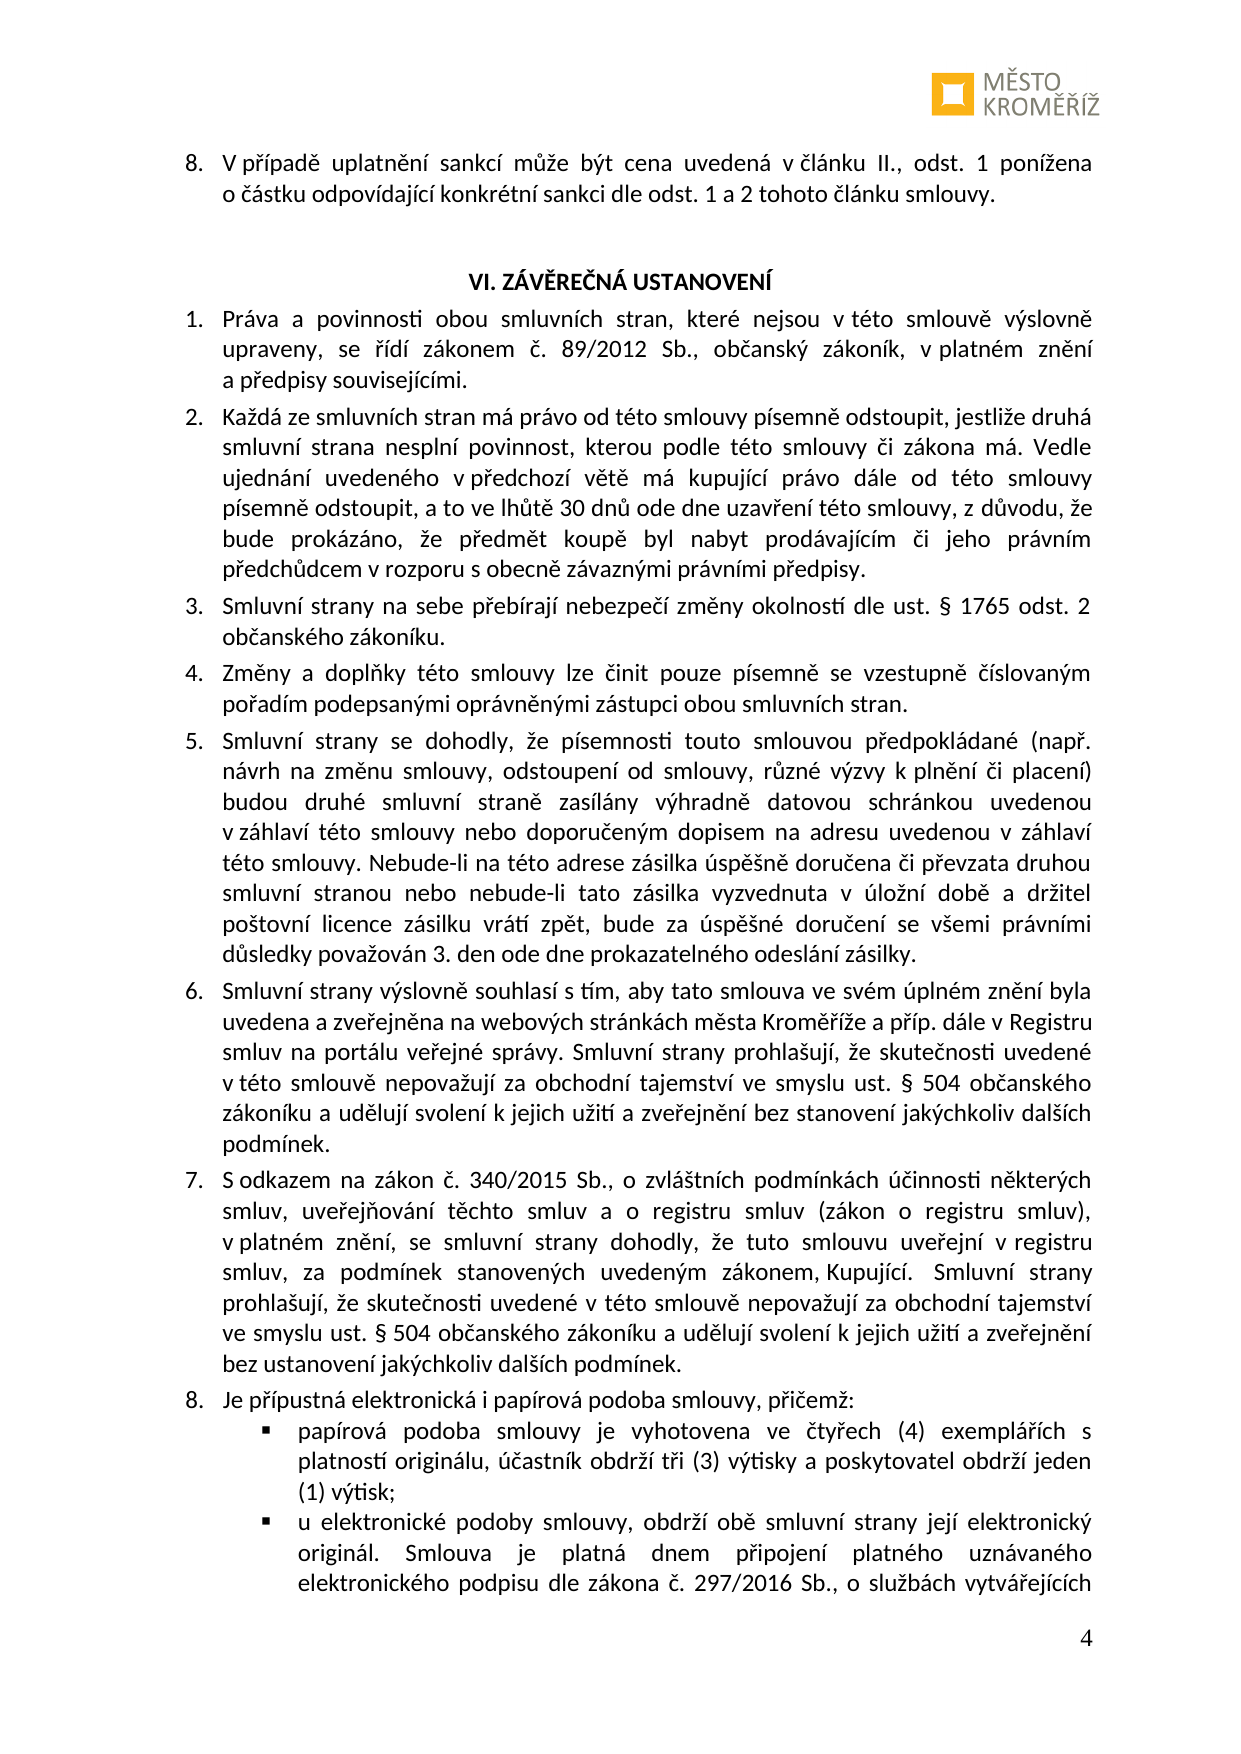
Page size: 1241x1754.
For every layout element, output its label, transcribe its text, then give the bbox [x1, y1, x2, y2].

text VI. ZÁVĚREČNÁ USTANOVENÍ [148, 266, 1093, 297]
list Smluvní strany na sebe přebírají nebezpečí změny okolností dle ust. § 1765 odst. 2 občanského zákoníku. [185, 590, 1093, 651]
list Je přípustná elektronická i papírová podoba smlouvy, přičemž: [185, 1384, 1093, 1415]
list Práva a povinnosti obou smluvních stran, které nejsou v této smlouvě výslovně upraveny, se řídí zákonem č. 89/2012 Sb., občanský zákoník, v platném znění a předpisy souvisejícími. [185, 303, 1093, 394]
list Smluvní strany se dohodly, že písemnosti touto smlouvou předpokládané (např. návrh na změnu smlouvy, odstoupení od smlouvy, různé výzvy k plnění či placení) budou druhé smluvní straně zasílány výhradně datovou schránkou uvedenou v záhlaví této smlouvy nebo doporučeným dopisem na adresu uvedenou v záhlaví této smlouvy. Nebude-li na této adrese zásilka úspěšně doručena či převzata druhou smluvní stranou nebo nebude-li tato zásilka vyzvednuta v úložní době a držitel poštovní licence zásilku vrátí zpět, bude za úspěšné doručení se všemi právními důsledky považován 3. den ode dne prokazatelného odeslání zásilky. [185, 725, 1093, 969]
picture [926, 61, 1107, 128]
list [260, 1507, 1093, 1598]
list papírová podoba smlouvy je vyhotovena ve čtyřech (4) exemplářích s platností originálu, účastník obdrží tři (3) výtisky a poskytovatel obdrží jeden (1) výtisk; [260, 1415, 1093, 1507]
list Každá ze smluvních stran má právo od této smlouvy písemně odstoupit, jestliže druhá smluvní strana nesplní povinnost, kterou podle této smlouvy či zákona má. Vedle ujednání uvedeného v předchozí větě má kupující právo dále od této smlouvy písemně odstoupit, a to ve lhůtě 30 dnů ode dne uzavření této smlouvy, z důvodu, že bude prokázáno, že předmět koupě byl nabyt prodávajícím či jeho právním předchůdcem v rozporu s obecně závaznými právními předpisy. [185, 401, 1093, 584]
list V případě uplatnění sankcí může být cena uvedená v článku II., odst. 1 ponížena o částku odpovídající konkrétní sankci dle odst. 1 a 2 tohoto článku smlouvy. [185, 148, 1093, 209]
list Smluvní strany výslovně souhlasí s tím, aby tato smlouva ve svém úplném znění byla uvedena a zveřejněna na webových stránkách města Kroměříže a příp. dále v Registru smluv na portálu veřejné správy. Smluvní strany prohlašují, že skutečnosti uvedené v této smlouvě nepovažují za obchodní tajemství ve smyslu ust. § 504 občanského zákoníku a udělují svolení k jejich užití a zveřejnění bez stanovení jakýchkoliv dalších podmínek. [185, 975, 1093, 1158]
list S odkazem na zákon č. 340/2015 Sb., o zvláštních podmínkách účinnosti některých smluv, uveřejňování těchto smluv a o registru smluv (zákon o registru smluv), v platném znění, se smluvní strany dohodly, že tuto smlouvu uveřejní v registru smluv, za podmínek stanovených uvedeným zákonem, Kupující. Smluvní strany prohlašují, že skutečnosti uvedené v této smlouvě nepovažují za obchodní tajemství ve smyslu ust. § 504 občanského zákoníku a udělují svolení k jejich užití a zveřejnění bez ustanovení jakýchkoliv dalších podmínek. [185, 1164, 1093, 1378]
list Změny a doplňky této smlouvy lze činit pouze písemně se vzestupně číslovaným pořadím podepsanými oprávněnými zástupci obou smluvních stran. [185, 657, 1093, 718]
